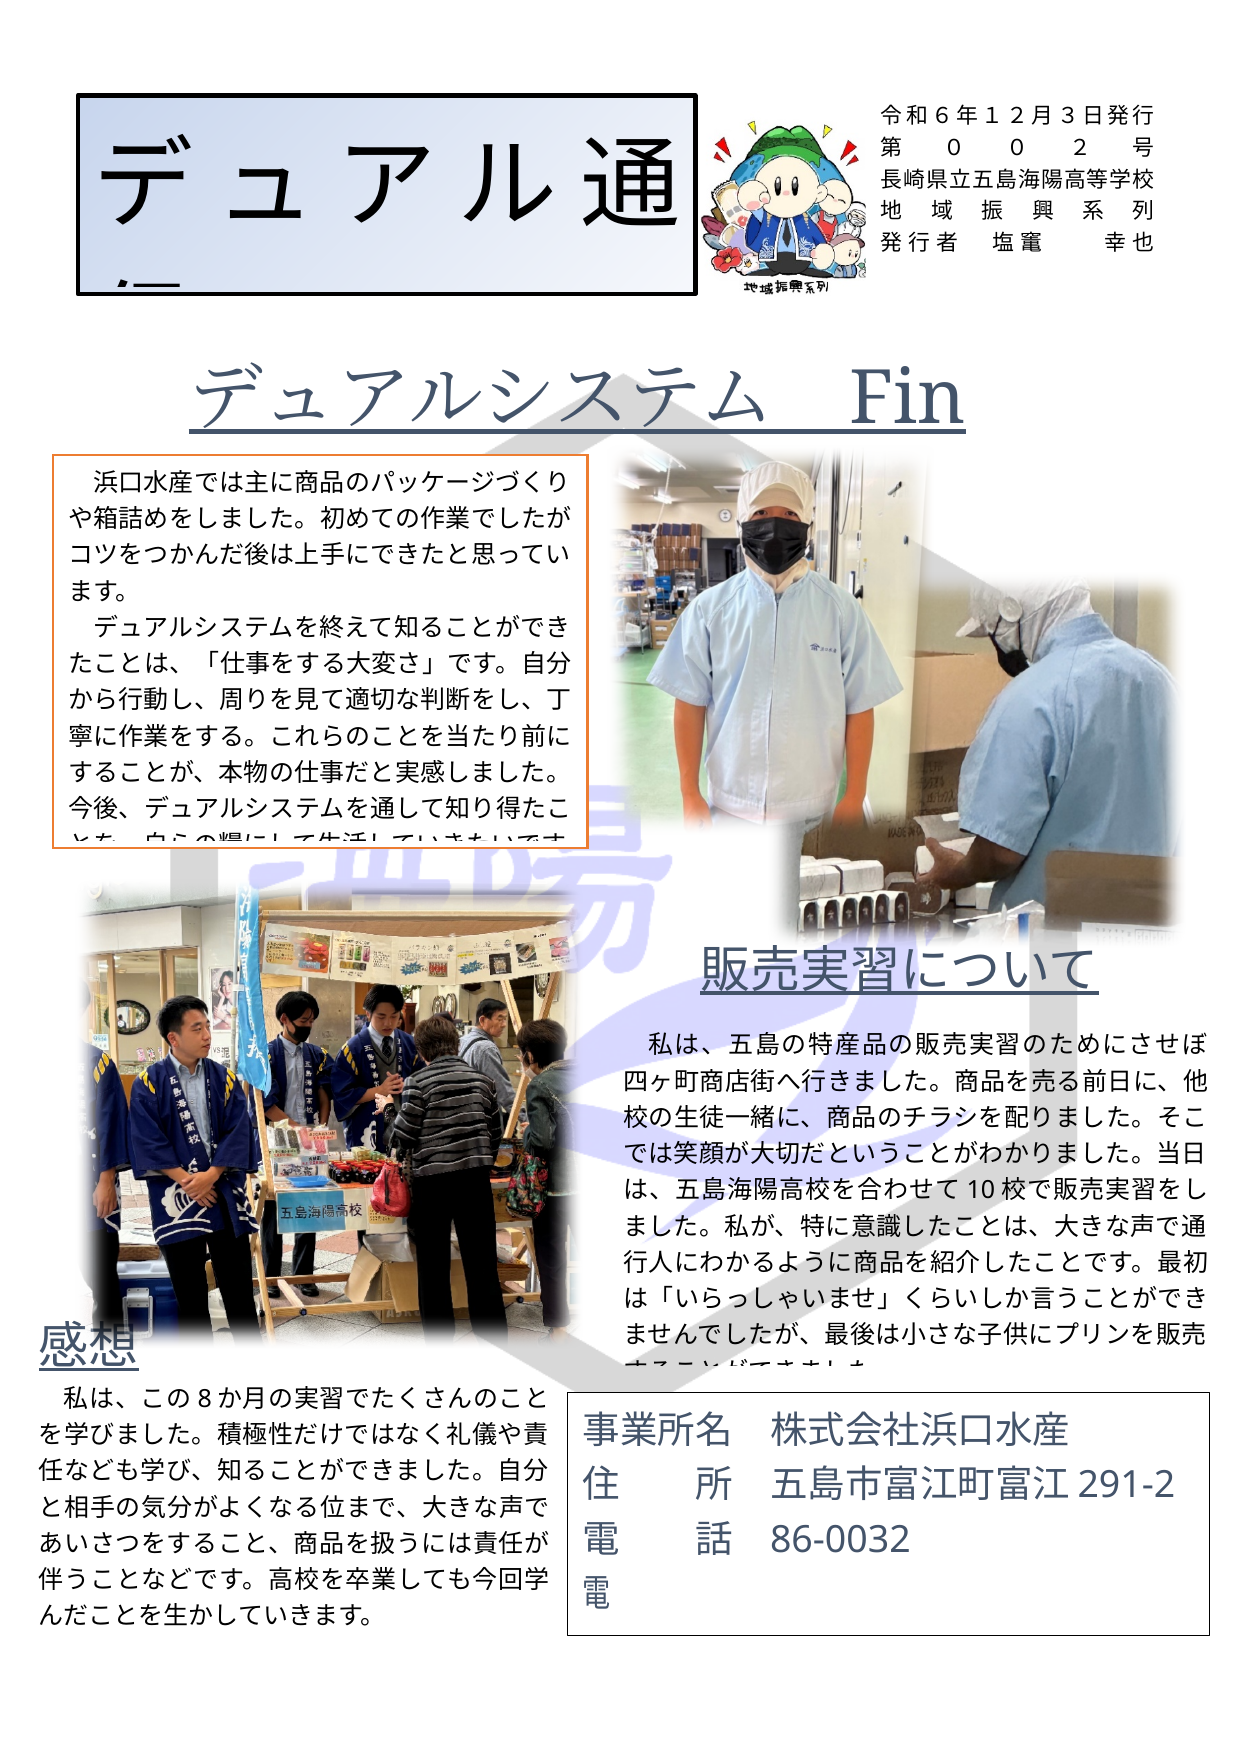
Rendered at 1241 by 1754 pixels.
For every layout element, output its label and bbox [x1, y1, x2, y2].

picture [104, 908, 555, 1322]
picture [636, 474, 1159, 920]
picture [684, 90, 886, 319]
